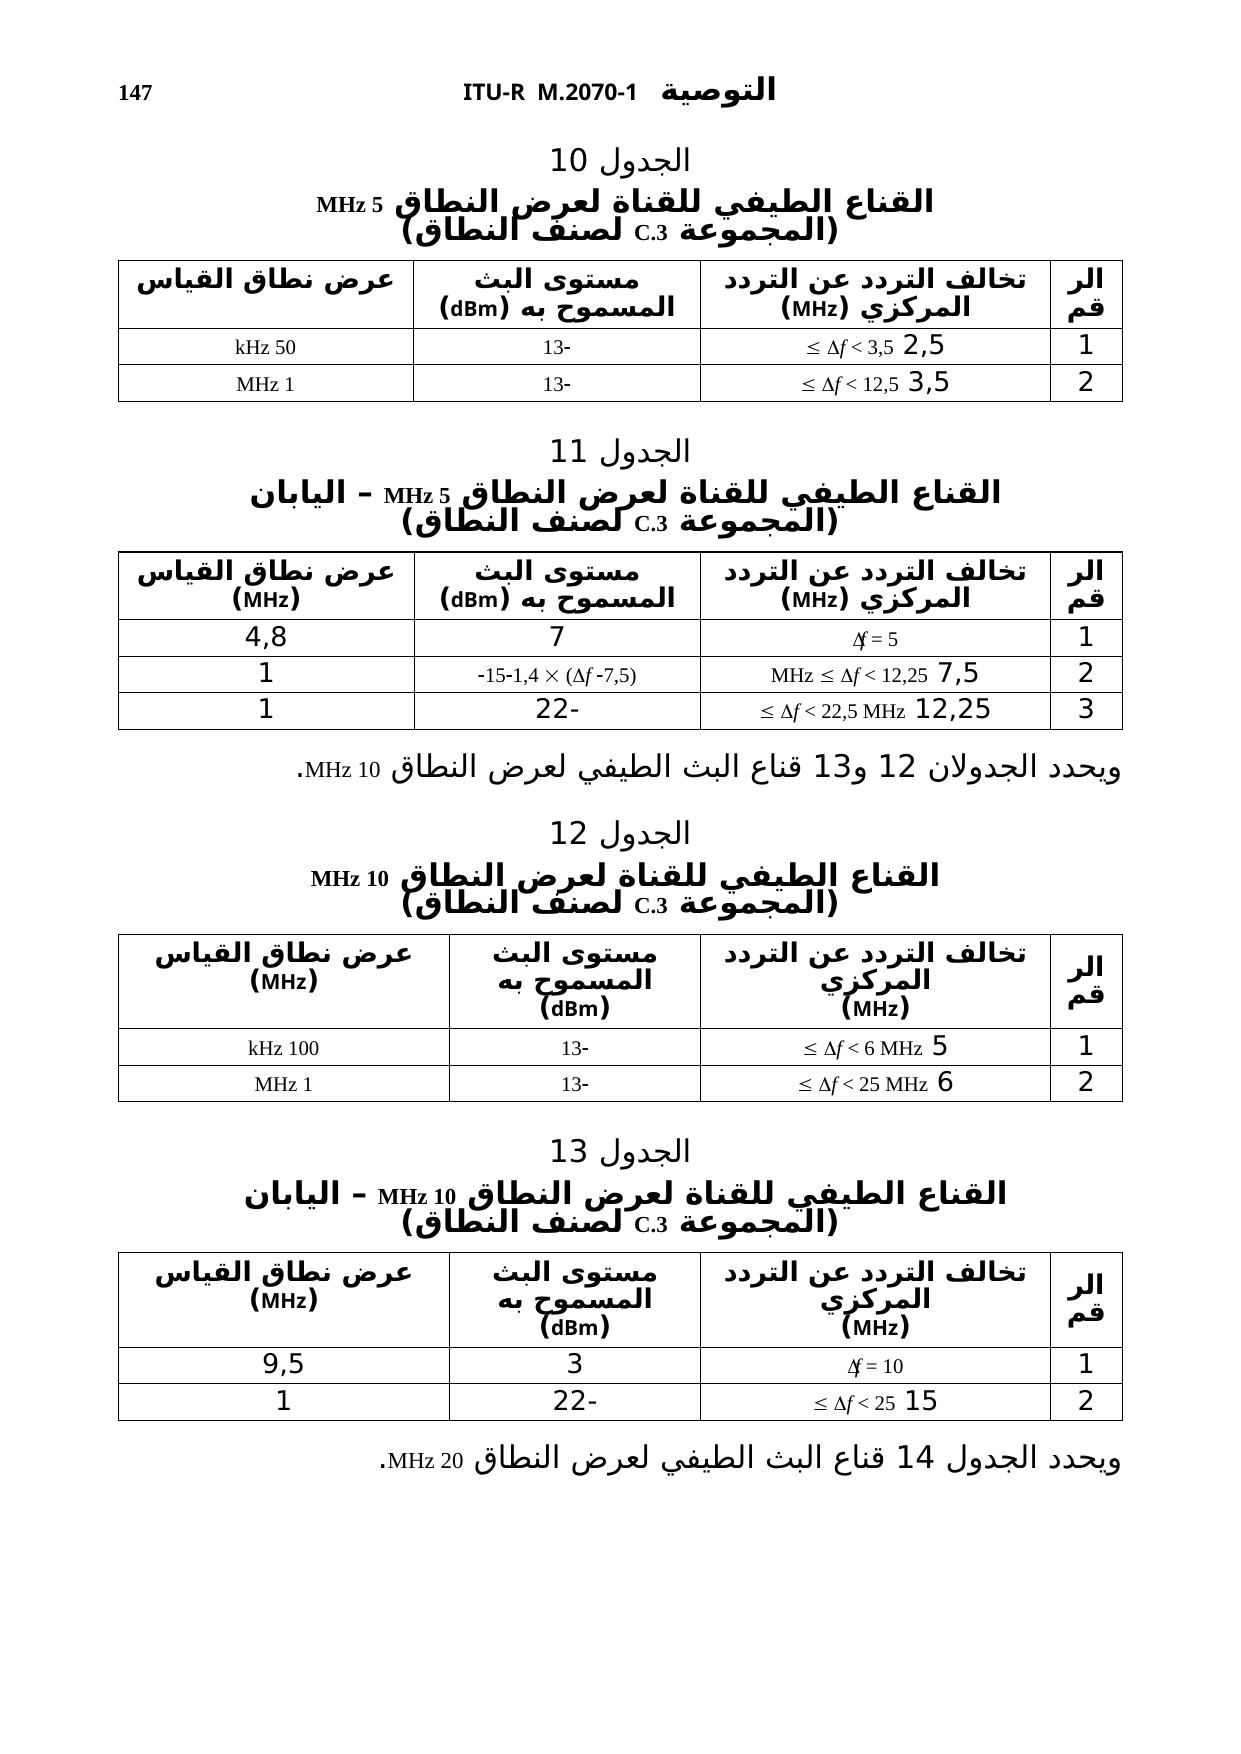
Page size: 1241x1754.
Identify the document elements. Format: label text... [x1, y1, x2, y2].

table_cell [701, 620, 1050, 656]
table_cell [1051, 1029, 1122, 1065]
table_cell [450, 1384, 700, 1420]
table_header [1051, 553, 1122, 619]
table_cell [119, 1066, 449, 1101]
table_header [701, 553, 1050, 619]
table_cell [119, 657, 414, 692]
text الجدول 10 [118, 148, 1122, 177]
title القناع الطيفي للقناة لعرض النطاق MHz 5 – اليابان (المجموعة C.3 لصنف النطاق) [118, 481, 1122, 539]
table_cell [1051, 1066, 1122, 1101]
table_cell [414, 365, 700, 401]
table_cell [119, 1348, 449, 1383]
text الجدول 13 [118, 1140, 1122, 1169]
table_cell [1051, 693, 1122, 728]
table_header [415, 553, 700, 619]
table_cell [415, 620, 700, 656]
title القناع الطيفي للقناة لعرض النطاق MHz 5 (المجموعة C.3 لصنف النطاق) [118, 189, 1122, 247]
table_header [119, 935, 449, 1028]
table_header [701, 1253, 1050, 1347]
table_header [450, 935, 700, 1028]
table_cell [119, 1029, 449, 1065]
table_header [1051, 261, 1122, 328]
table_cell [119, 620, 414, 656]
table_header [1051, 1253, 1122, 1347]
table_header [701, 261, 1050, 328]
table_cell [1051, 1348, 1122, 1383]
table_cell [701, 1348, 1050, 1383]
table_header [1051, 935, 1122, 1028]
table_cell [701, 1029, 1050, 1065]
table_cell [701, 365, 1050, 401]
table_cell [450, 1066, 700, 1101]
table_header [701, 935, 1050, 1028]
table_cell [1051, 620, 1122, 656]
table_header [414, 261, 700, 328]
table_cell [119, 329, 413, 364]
text ويحدد الجدول 14 قناع البث الطيفي لعرض النطاق MHz 20. [118, 1446, 644, 1475]
text ويحدد الجدولان 12 و13 قناع البث الطيفي لعرض النطاق MHz 10. [118, 754, 561, 784]
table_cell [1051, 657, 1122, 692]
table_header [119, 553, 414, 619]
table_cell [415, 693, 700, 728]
title القناع الطيفي للقناة لعرض النطاق MHz 10 – اليابان (المجموعة C.3 لصنف النطاق) [118, 1181, 1122, 1239]
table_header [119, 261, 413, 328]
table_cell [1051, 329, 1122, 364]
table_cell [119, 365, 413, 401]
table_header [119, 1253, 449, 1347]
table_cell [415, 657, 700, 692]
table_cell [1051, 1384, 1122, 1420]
text ويحدد الجدول 14 قناع البث الطيفي لعرض النطاق MHz 20. [613, 1446, 1122, 1475]
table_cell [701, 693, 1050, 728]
text الجدول 11 [118, 439, 1122, 468]
text ويحدد الجدولان 12 و13 قناع البث الطيفي لعرض النطاق MHz 10. [530, 754, 1122, 784]
text الجدول 12 [118, 821, 1122, 850]
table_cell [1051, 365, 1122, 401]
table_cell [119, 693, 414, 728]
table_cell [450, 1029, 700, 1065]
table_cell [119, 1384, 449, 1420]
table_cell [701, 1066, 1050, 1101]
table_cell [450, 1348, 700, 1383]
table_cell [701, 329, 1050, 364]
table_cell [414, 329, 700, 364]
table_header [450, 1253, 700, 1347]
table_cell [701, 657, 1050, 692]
title القناع الطيفي للقناة لعرض النطاق MHz 10 (المجموعة C.3 لصنف النطاق) [118, 863, 1122, 921]
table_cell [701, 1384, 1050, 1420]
